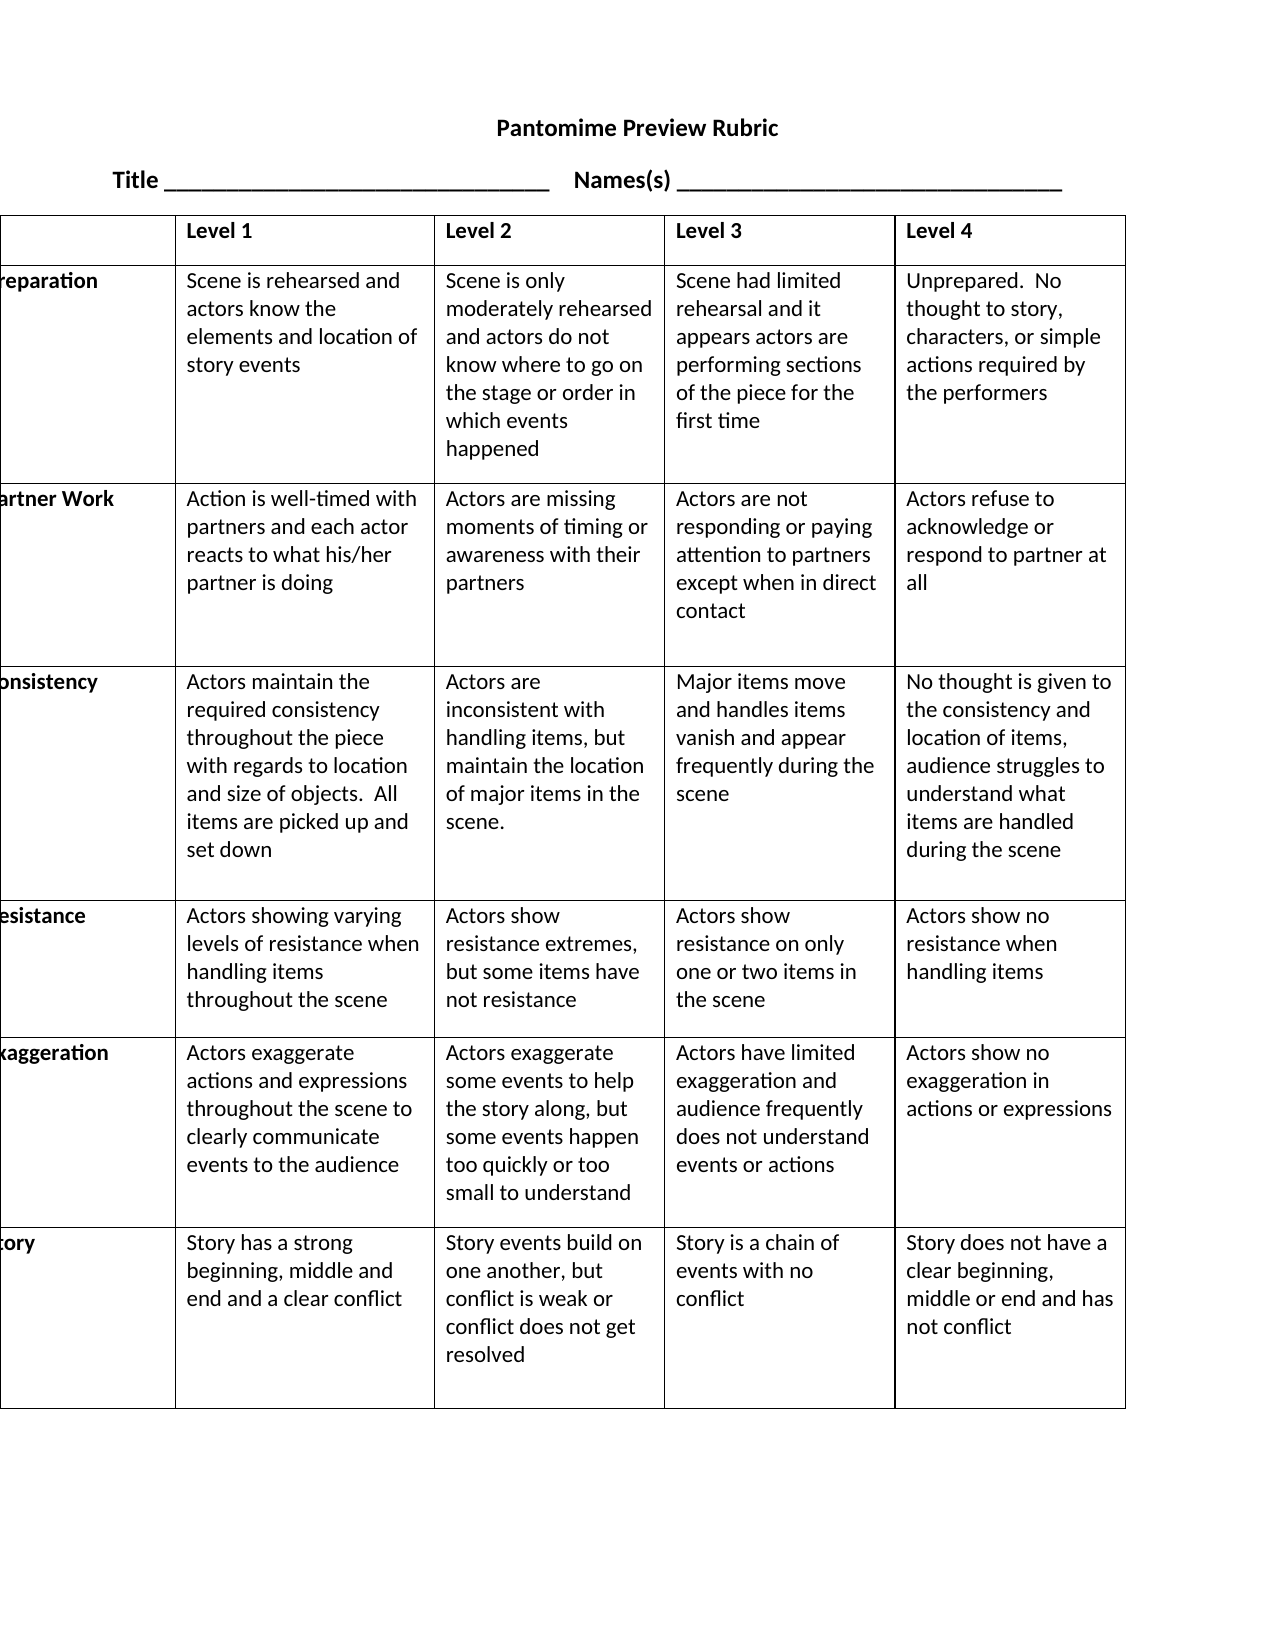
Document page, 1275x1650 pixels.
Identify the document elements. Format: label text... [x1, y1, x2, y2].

table_cell Actors have limited exaggeration and audience frequently does not understand events or actions [665, 1038, 894, 1227]
table_cell Story does not have a clear beginning, middle or end and has not conflict [896, 1228, 1125, 1408]
table_cell Scene is only moderately rehearsed and actors do not know where to go on the stage or order in which events happened [435, 266, 664, 483]
table_cell Unprepared. No thought to story, characters, or simple actions required by the performers [896, 266, 1125, 483]
table_cell Actors maintain the required consistency throughout the piece with regards to location and size of objects. All items are picked up and set down [176, 667, 434, 900]
table_cell Actors show no exaggeration in actions or expressions [896, 1038, 1125, 1227]
table_cell Major items move and handles items vanish and appear frequently during the scene [665, 667, 894, 900]
table_cell Actors show resistance on only one or two items in the scene [665, 901, 894, 1037]
table_header [1, 216, 175, 265]
table_cell Actors refuse to acknowledge or respond to partner at all [896, 484, 1125, 666]
table_cell Story has a strong beginning, middle and end and a clear conflict [176, 1228, 434, 1408]
table_cell Actors are missing moments of timing or awareness with their partners [435, 484, 664, 666]
table_cell Actors are inconsistent with handling items, but maintain the location of major items in the scene. [435, 667, 664, 900]
table_cell Story is a chain of events with no conflict [665, 1228, 894, 1408]
table_cell Exaggeration [1, 1038, 175, 1227]
table_cell Consistency [1, 667, 175, 900]
table_header Level 4 [896, 216, 1125, 265]
table_cell Partner Work [1, 484, 175, 666]
table_cell Scene is rehearsed and actors know the elements and location of story events [176, 266, 434, 483]
table_cell Actors exaggerate actions and expressions throughout the scene to clearly communicate events to the audience [176, 1038, 434, 1227]
table_cell Actors show no resistance when handling items [896, 901, 1125, 1037]
table_cell Story [1, 1228, 175, 1408]
table_cell Resistance [1, 901, 175, 1037]
table_cell Action is well-timed with partners and each actor reacts to what his/her partner is doing [176, 484, 434, 666]
table_cell Actors showing varying levels of resistance when handling items throughout the scene [176, 901, 434, 1037]
text Pantomime Preview Rubric [112, 112, 1162, 143]
table_cell Actors are not responding or paying attention to partners except when in direct contact [665, 484, 894, 666]
table_cell Actors exaggerate some events to help the story along, but some events happen too quickly or too small to understand [435, 1038, 664, 1227]
text Title _______________________________ Names(s) _______________________________ [112, 164, 1162, 194]
table_cell Scene had limited rehearsal and it appears actors are performing sections of the piece for the first time [665, 266, 894, 483]
table_header Level 2 [435, 216, 664, 265]
table_cell Story events build on one another, but conflict is weak or conflict does not get resolved [435, 1228, 664, 1408]
table_cell No thought is given to the consistency and location of items, audience struggles to understand what items are handled during the scene [896, 667, 1125, 900]
table_cell Preparation [1, 266, 175, 483]
table_header Level 1 [176, 216, 434, 265]
table_cell Actors show resistance extremes, but some items have not resistance [435, 901, 664, 1037]
table_header Level 3 [665, 216, 894, 265]
